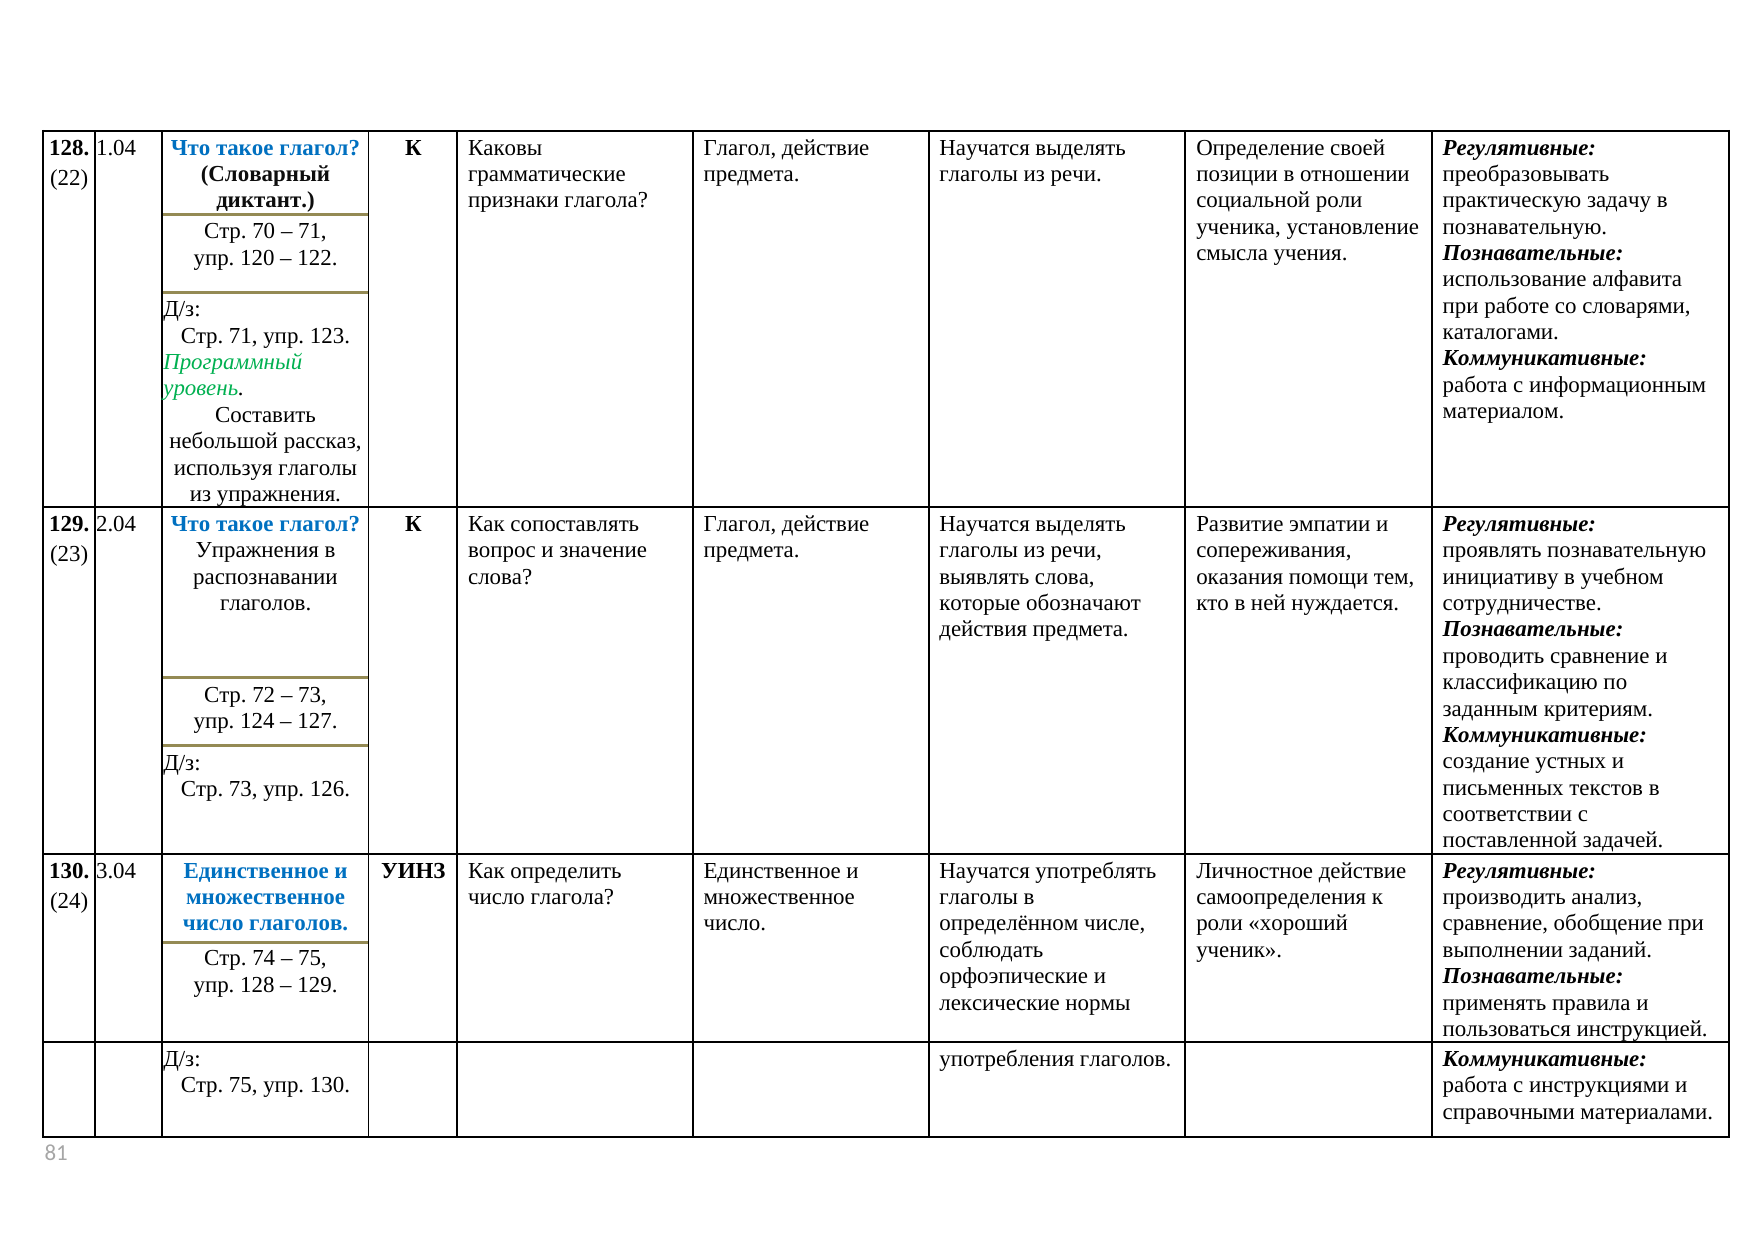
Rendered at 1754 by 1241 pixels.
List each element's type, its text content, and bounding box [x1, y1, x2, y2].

table_header Глагол, действие предмета. [694, 132, 928, 506]
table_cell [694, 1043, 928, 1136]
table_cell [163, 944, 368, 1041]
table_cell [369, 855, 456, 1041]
table_cell Стр. 70 – 71, упр. 120 – 122. [163, 216, 368, 291]
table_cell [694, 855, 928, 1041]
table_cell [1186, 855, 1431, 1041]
table_cell Что такое глагол? Упражнения в распознавании глаголов. [163, 508, 368, 676]
table_header 1.04 [96, 132, 161, 506]
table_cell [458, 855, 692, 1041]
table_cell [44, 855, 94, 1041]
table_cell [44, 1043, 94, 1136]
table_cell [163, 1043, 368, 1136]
table_header Регулятивные: преобразовывать практическую задачу в познавательную. Познавательные: использование алфавита при работе со словарями, каталогами. Коммуникативные: работа с информационным материалом. [1433, 132, 1728, 506]
table_header Определение своей позиции в отношении социальной роли ученика, установление смысла учения. [1186, 132, 1431, 506]
table_header Каковы грамматические признаки глагола? [458, 132, 692, 506]
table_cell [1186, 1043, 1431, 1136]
table_cell 129. (23) [44, 508, 94, 853]
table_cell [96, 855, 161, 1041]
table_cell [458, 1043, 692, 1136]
table_header 128. (22) [44, 132, 94, 506]
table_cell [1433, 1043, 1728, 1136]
table_cell Глагол, действие предмета. [694, 508, 928, 853]
table_cell Регулятивные: проявлять познавательную инициативу в учебном сотрудничестве. Познавательные: проводить сравнение и классификацию по заданным критериям. Коммуникативные: создание устных и письменных текстов в соответствии с поставленной задачей. [1433, 508, 1728, 853]
table_cell Как сопоставлять вопрос и значение слова? [458, 508, 692, 853]
table_header Научатся выделять глаголы из речи. [930, 132, 1184, 506]
table_cell Научатся выделять глаголы из речи, выявлять слова, которые обозначают действия предмета. [930, 508, 1184, 853]
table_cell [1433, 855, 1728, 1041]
table_header Что такое глагол? (Словарный диктант.) [163, 132, 368, 213]
table_cell Стр. 72 – 73, упр. 124 – 127. [163, 679, 368, 744]
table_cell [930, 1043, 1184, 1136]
table_cell 2.04 [96, 508, 161, 853]
table_cell Развитие эмпатии и сопереживания, оказания помощи тем, кто в ней нуждается. [1186, 508, 1431, 853]
table_header К [369, 132, 456, 506]
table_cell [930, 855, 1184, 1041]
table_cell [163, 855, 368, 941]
table_cell Д/з: Стр. 73, упр. 126. [163, 747, 368, 853]
table_cell К [369, 508, 456, 853]
table_cell Д/з: Стр. 71, упр. 123. Программный уровень. Составить небольшой рассказ, используя глаголы из упражнения. [163, 294, 368, 506]
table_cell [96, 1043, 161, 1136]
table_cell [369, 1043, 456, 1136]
